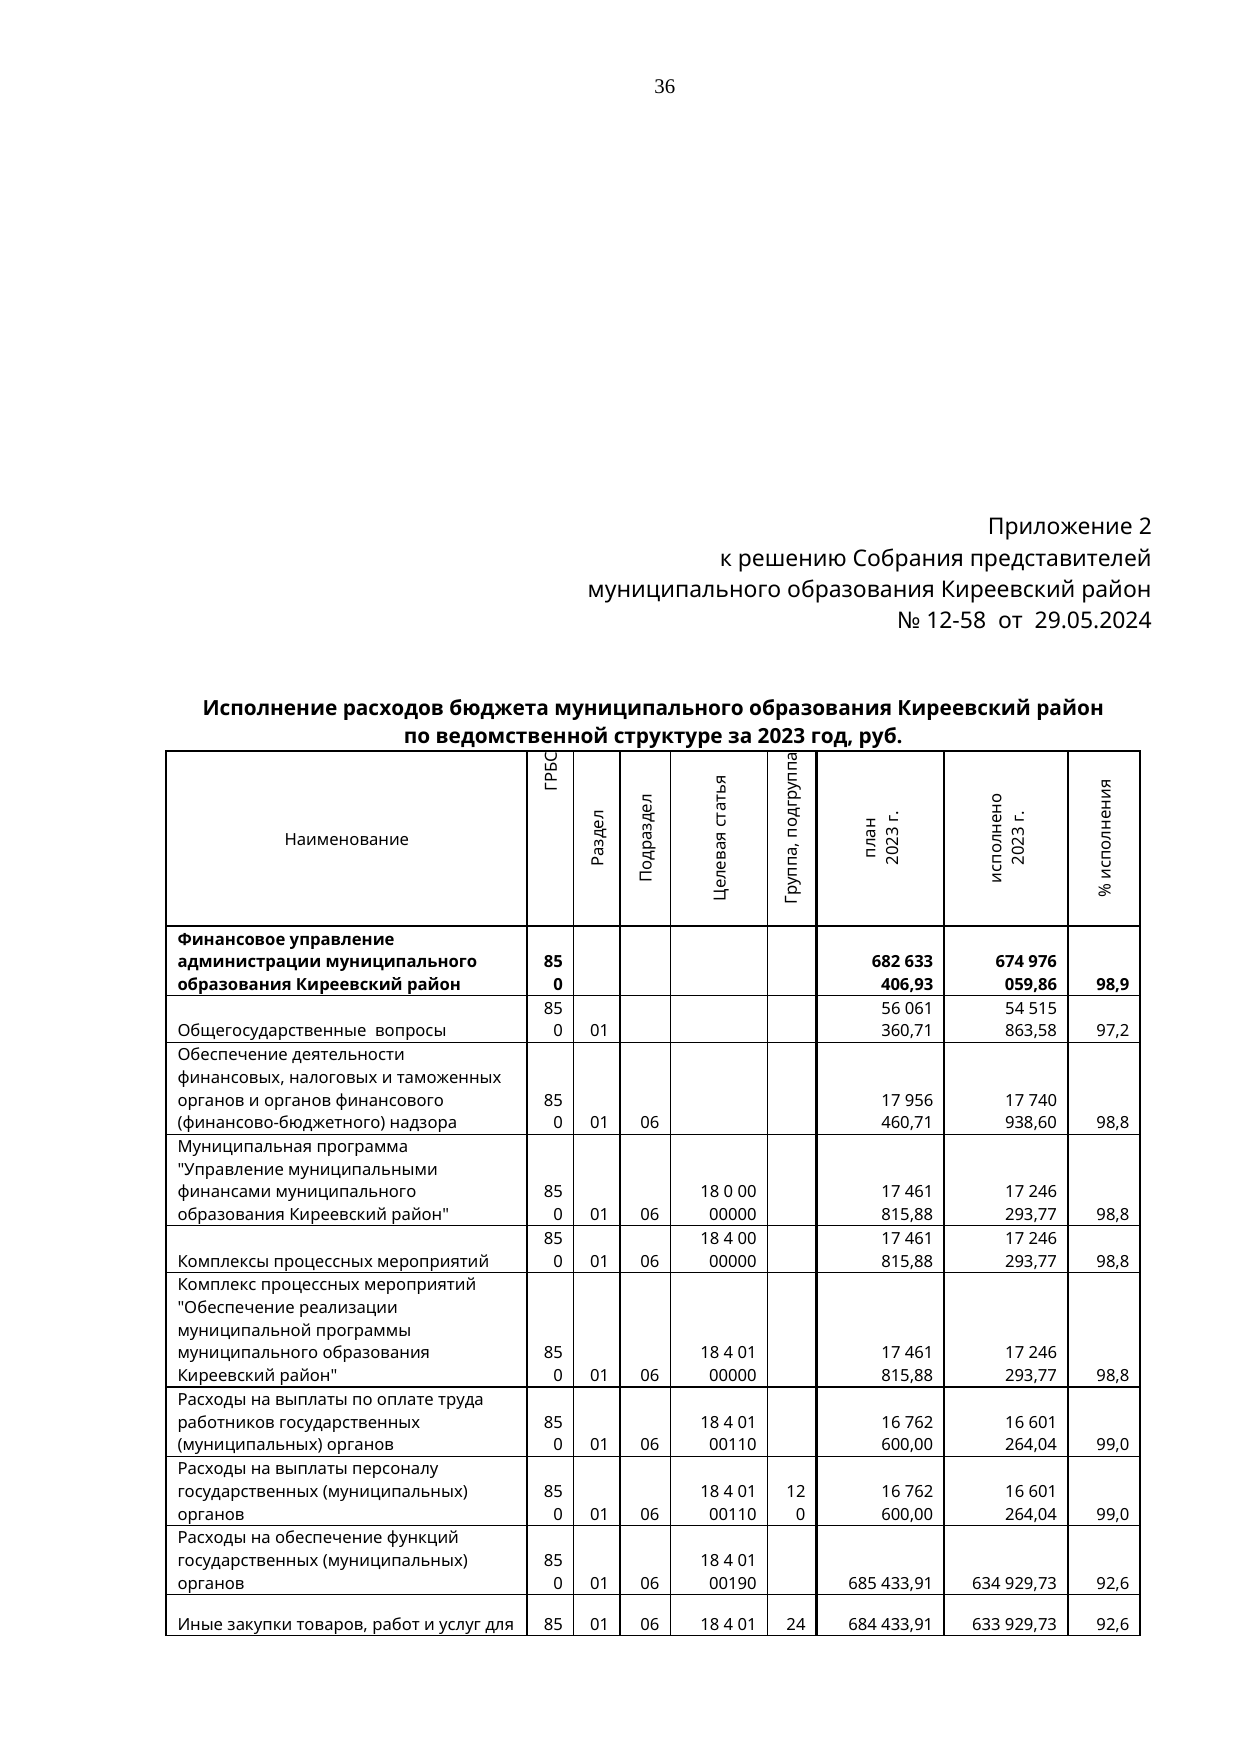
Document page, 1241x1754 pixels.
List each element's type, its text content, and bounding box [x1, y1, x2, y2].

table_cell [167, 1595, 526, 1635]
table_cell [671, 1043, 767, 1133]
table_cell [621, 996, 670, 1042]
table_cell 01 [574, 1457, 619, 1525]
table_cell 16 601 264,04 [945, 1388, 1067, 1456]
table_cell 17 461 815,88 [818, 1273, 943, 1386]
table_cell [768, 927, 815, 995]
table_cell 684 433,91 [818, 1595, 943, 1635]
table_cell [671, 996, 767, 1042]
table_cell 850 [528, 1273, 573, 1386]
table_cell 18 4 00 00000 [671, 1226, 767, 1272]
table_cell 01 [574, 1043, 619, 1133]
table_cell 17 956 460,71 [818, 1043, 943, 1133]
table_cell 634 929,73 [945, 1526, 1067, 1594]
table_cell 18 4 01 00190 [671, 1526, 767, 1594]
table_cell Группа, подгруппа видов расходов [768, 752, 815, 925]
table_cell 18 4 01 00190 [671, 1595, 767, 1635]
table_cell [768, 996, 815, 1042]
table_cell [768, 1273, 815, 1386]
table_cell 18 4 01 00000 [671, 1273, 767, 1386]
table_cell Расходы на выплаты персоналу государственных (муниципальных) органов [167, 1457, 526, 1525]
table_cell Общегосударственные вопросы [167, 996, 526, 1042]
table_cell 06 [621, 1526, 670, 1594]
table_cell [671, 927, 767, 995]
table_cell 850 [528, 1457, 573, 1525]
table_cell 850 [528, 1226, 573, 1272]
table_cell 682 633 406,93 [818, 927, 943, 995]
table_cell 01 [574, 1595, 619, 1635]
table_cell 850 [528, 927, 573, 995]
table_cell 06 [621, 1226, 670, 1272]
table_cell Расходы на обеспечение функций государственных (муниципальных) органов [167, 1526, 526, 1594]
table_cell 98,8 [1069, 1273, 1139, 1386]
table_cell 16 762 600,00 [818, 1457, 943, 1525]
table_cell Обеспечение деятельности финансовых, налоговых и таможенных органов и органов финансового (финансово-бюджетного) надзора [167, 1043, 526, 1133]
table_cell 17 461 815,88 [818, 1135, 943, 1225]
table_cell 850 [528, 1526, 573, 1594]
table_cell 633 929,73 [945, 1595, 1067, 1635]
table_cell 850 [528, 1595, 573, 1635]
table_cell Расходы на выплаты по оплате труда работников государственных (муниципальных) органов [167, 1388, 526, 1456]
table_cell Комплексы процессных мероприятий [167, 1226, 526, 1272]
table_cell 18 4 01 00110 [671, 1457, 767, 1525]
table_cell [768, 1388, 815, 1456]
table_cell [768, 1135, 815, 1225]
table_cell 17 461 815,88 [818, 1226, 943, 1272]
table_cell 16 762 600,00 [818, 1388, 943, 1456]
table_cell 685 433,91 [818, 1526, 943, 1594]
table_cell Раздел [574, 752, 619, 925]
text муниципального образования Киреевский район № 12-58 от 29.05.2024 [177, 573, 1152, 635]
table_cell 01 [574, 1135, 619, 1225]
table_cell Наименование [167, 752, 526, 925]
table_cell [768, 1526, 815, 1594]
table_cell 06 [621, 1457, 670, 1525]
table_cell 54 515 863,58 [945, 996, 1067, 1042]
table_cell 01 [574, 1273, 619, 1386]
table_header Исполнение расходов бюджета муниципального образования Киреевский район по ведомственной структуре за 2023 год, руб. [166, 675, 1140, 750]
table_cell 92,6 [1069, 1526, 1139, 1594]
text Приложение 2 [177, 510, 1152, 542]
table_cell 01 [574, 1388, 619, 1456]
table_cell 99,0 [1069, 1388, 1139, 1456]
text к решению Собрания представителей [177, 542, 1152, 573]
table_cell 120 [768, 1457, 815, 1525]
table_cell 92,6 [1069, 1595, 1139, 1635]
table_cell исполнено 2023 г. [945, 752, 1067, 925]
table_cell 850 [528, 1043, 573, 1133]
table_cell 01 [574, 1226, 619, 1272]
table_cell Подраздел [621, 752, 670, 925]
table_cell 99,0 [1069, 1457, 1139, 1525]
table_cell 17 246 293,77 [945, 1273, 1067, 1386]
table_cell план 2023 г. [818, 752, 943, 925]
table_cell 98,9 [1069, 927, 1139, 995]
table_cell 06 [621, 1388, 670, 1456]
table_cell 01 [574, 996, 619, 1042]
table_cell Комплекс процессных мероприятий "Обеспечение реализации муниципальной программы муниципального образования Киреевский район" [167, 1273, 526, 1386]
table_cell [768, 1226, 815, 1272]
table_cell 18 4 01 00110 [671, 1388, 767, 1456]
table_cell Финансовое управление администрации муниципального образования Киреевский район [167, 927, 526, 995]
table_cell 18 0 00 00000 [671, 1135, 767, 1225]
table_cell 98,8 [1069, 1043, 1139, 1133]
table_cell 17 246 293,77 [945, 1226, 1067, 1272]
table_cell 06 [621, 1135, 670, 1225]
table_cell 98,8 [1069, 1226, 1139, 1272]
table_cell [768, 1043, 815, 1133]
table_cell 850 [528, 996, 573, 1042]
table_cell 01 [574, 1526, 619, 1594]
table_cell 850 [528, 1388, 573, 1456]
table_cell 06 [621, 1273, 670, 1386]
table_cell 56 061 360,71 [818, 996, 943, 1042]
table_cell 17 740 938,60 [945, 1043, 1067, 1133]
table_cell 850 [528, 1135, 573, 1225]
table_cell [621, 927, 670, 995]
table_cell 17 246 293,77 [945, 1135, 1067, 1225]
table_cell 674 976 059,86 [945, 927, 1067, 995]
table_cell % исполнения [1069, 752, 1139, 925]
table_cell [574, 927, 619, 995]
table_cell 06 [621, 1595, 670, 1635]
table_cell Целевая статья [671, 752, 767, 925]
table_cell 06 [621, 1043, 670, 1133]
table_cell 98,8 [1069, 1135, 1139, 1225]
table_cell ГРБС [528, 752, 573, 925]
table_cell Муниципальная программа "Управление муниципальными финансами муниципального образования Киреевский район" [167, 1135, 526, 1225]
table_cell 16 601 264,04 [945, 1457, 1067, 1525]
table_cell 97,2 [1069, 996, 1139, 1042]
table_cell 240 [768, 1595, 815, 1635]
